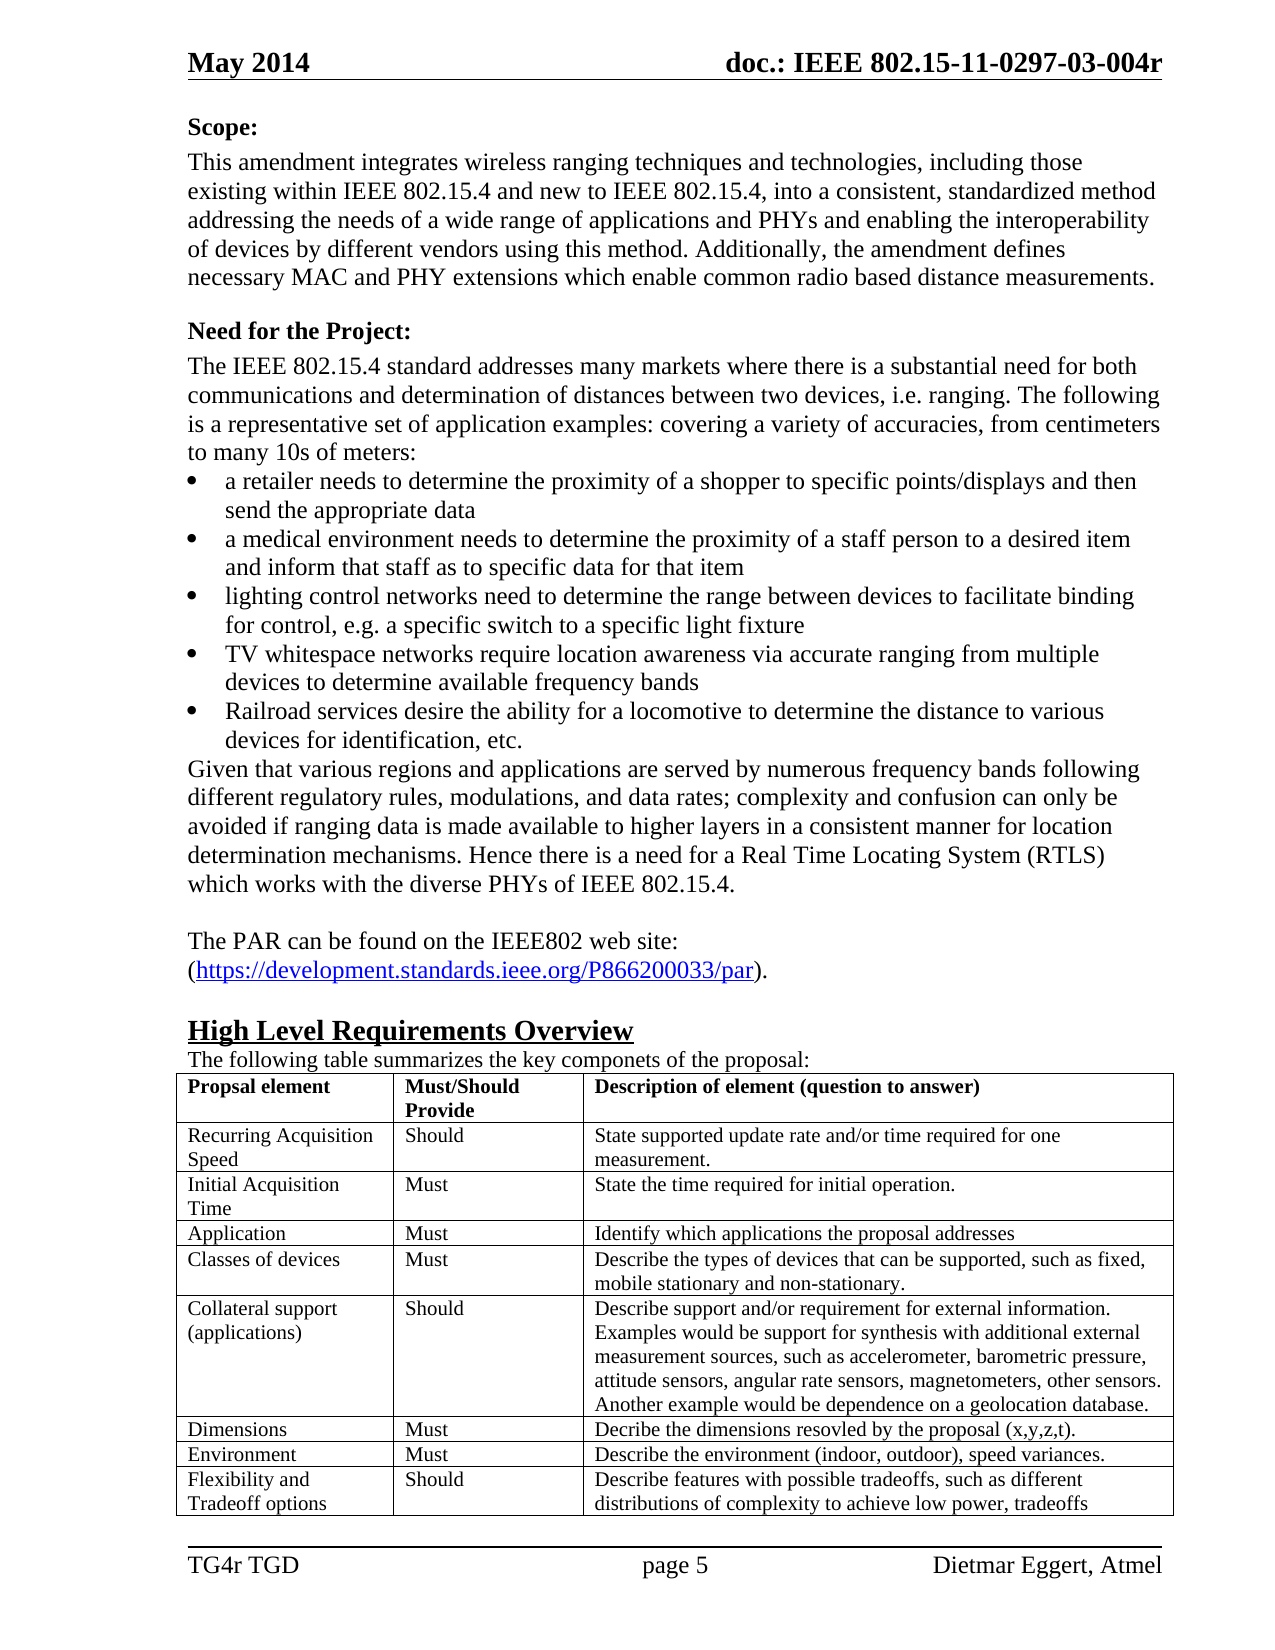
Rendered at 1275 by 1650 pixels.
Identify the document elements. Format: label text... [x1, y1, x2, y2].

subtitle High Level Requirements Overview [187, 1013, 1162, 1046]
text determination mechanisms. Hence there is a need for a Real Time Locating System (RTLS) which works with the diverse PHYs of IEEE 802.15.4. [187, 840, 1162, 897]
table_cell Recurring Acquisition Speed [177, 1123, 393, 1171]
table_header Propsal element [177, 1074, 393, 1122]
table_cell Must [394, 1417, 583, 1441]
list lighting control networks need to determine the range between devices to facilitate binding for control, e.g. a specific switch to a specific light fixture [187, 581, 1162, 639]
table_cell Initial Acquisition Time [177, 1172, 393, 1220]
table_cell Must [394, 1172, 583, 1220]
text Given that various regions and applications are served by numerous frequency bands following different regulatory rules, modulations, and data rates; complexity and confusion can only be avoided if ranging data is made available to higher layers in a consistent manner for location [187, 754, 1162, 840]
table_cell Collateral support (applications) [177, 1296, 393, 1416]
table_cell Flexibility and Tradeoff options [177, 1467, 393, 1515]
text The following table summarizes the key componets of the proposal: [187, 1046, 1162, 1073]
table_cell Must [394, 1221, 583, 1245]
table_header Must/Should Provide [394, 1074, 583, 1122]
table_cell Environment [177, 1442, 393, 1466]
table_cell Must [394, 1246, 583, 1294]
table_cell Dimensions [177, 1417, 393, 1441]
text The IEEE 802.15.4 standard addresses many markets where there is a substantial need for both communications and determination of distances between two devices, i.e. ranging. The following is a representative set of application examples: covering a variety of accuracies, from centimeters to many 10s of meters: [187, 351, 1162, 466]
subtitle Need for the Project: [187, 316, 1162, 345]
table_cell Describe the environment (indoor, outdoor), speed variances. [584, 1442, 1173, 1466]
subtitle Scope: [187, 112, 1162, 141]
table_cell Should [394, 1467, 583, 1515]
list a medical environment needs to determine the proximity of a staff person to a desired item and inform that staff as to specific data for that item [187, 524, 1162, 581]
table_cell Classes of devices [177, 1246, 393, 1294]
table_header Description of element (question to answer) [584, 1074, 1173, 1122]
table_cell State supported update rate and/or time required for one measurement. [584, 1123, 1173, 1171]
table_cell Describe the types of devices that can be supported, such as fixed, mobile stationary and non-stationary. [584, 1246, 1173, 1294]
list a retailer needs to determine the proximity of a shopper to specific points/displays and then send the appropriate data [187, 466, 1162, 524]
text This amendment integrates wireless ranging techniques and technologies, including those existing within IEEE 802.15.4 and new to IEEE 802.15.4, into a consistent, standardized method addressing the needs of a wide range of applications and PHYs and enabling the interoperability of devices by different vendors using this method. Additionally, the amendment defines necessary MAC and PHY extensions which enable common radio based distance measurements. [187, 147, 1162, 291]
table_cell Should [394, 1296, 583, 1416]
table_cell Identify which applications the proposal addresses [584, 1221, 1173, 1245]
table_cell Describe support and/or requirement for external information. Examples would be support for synthesis with additional external measurement sources, such as accelerometer, barometric pressure, attitude sensors, angular rate sensors, magnetometers, other sensors. Another example would be dependence on a geolocation database. [584, 1296, 1173, 1416]
table_cell Must [394, 1442, 583, 1466]
table_cell Application [177, 1221, 393, 1245]
table_cell State the time required for initial operation. [584, 1172, 1173, 1220]
list TV whitespace networks require location awareness via accurate ranging from multiple devices to determine available frequency bands [187, 639, 1162, 696]
table_cell Decribe the dimensions resovled by the proposal (x,y,z,t). [584, 1417, 1173, 1441]
list Railroad services desire the ability for a locomotive to determine the distance to various devices for identification, etc. [187, 696, 1162, 754]
text The PAR can be found on the IEEE802 web site: (https://development.standards.ieee.org/P866200033/par). [187, 926, 1162, 984]
table_cell Should [394, 1123, 583, 1171]
